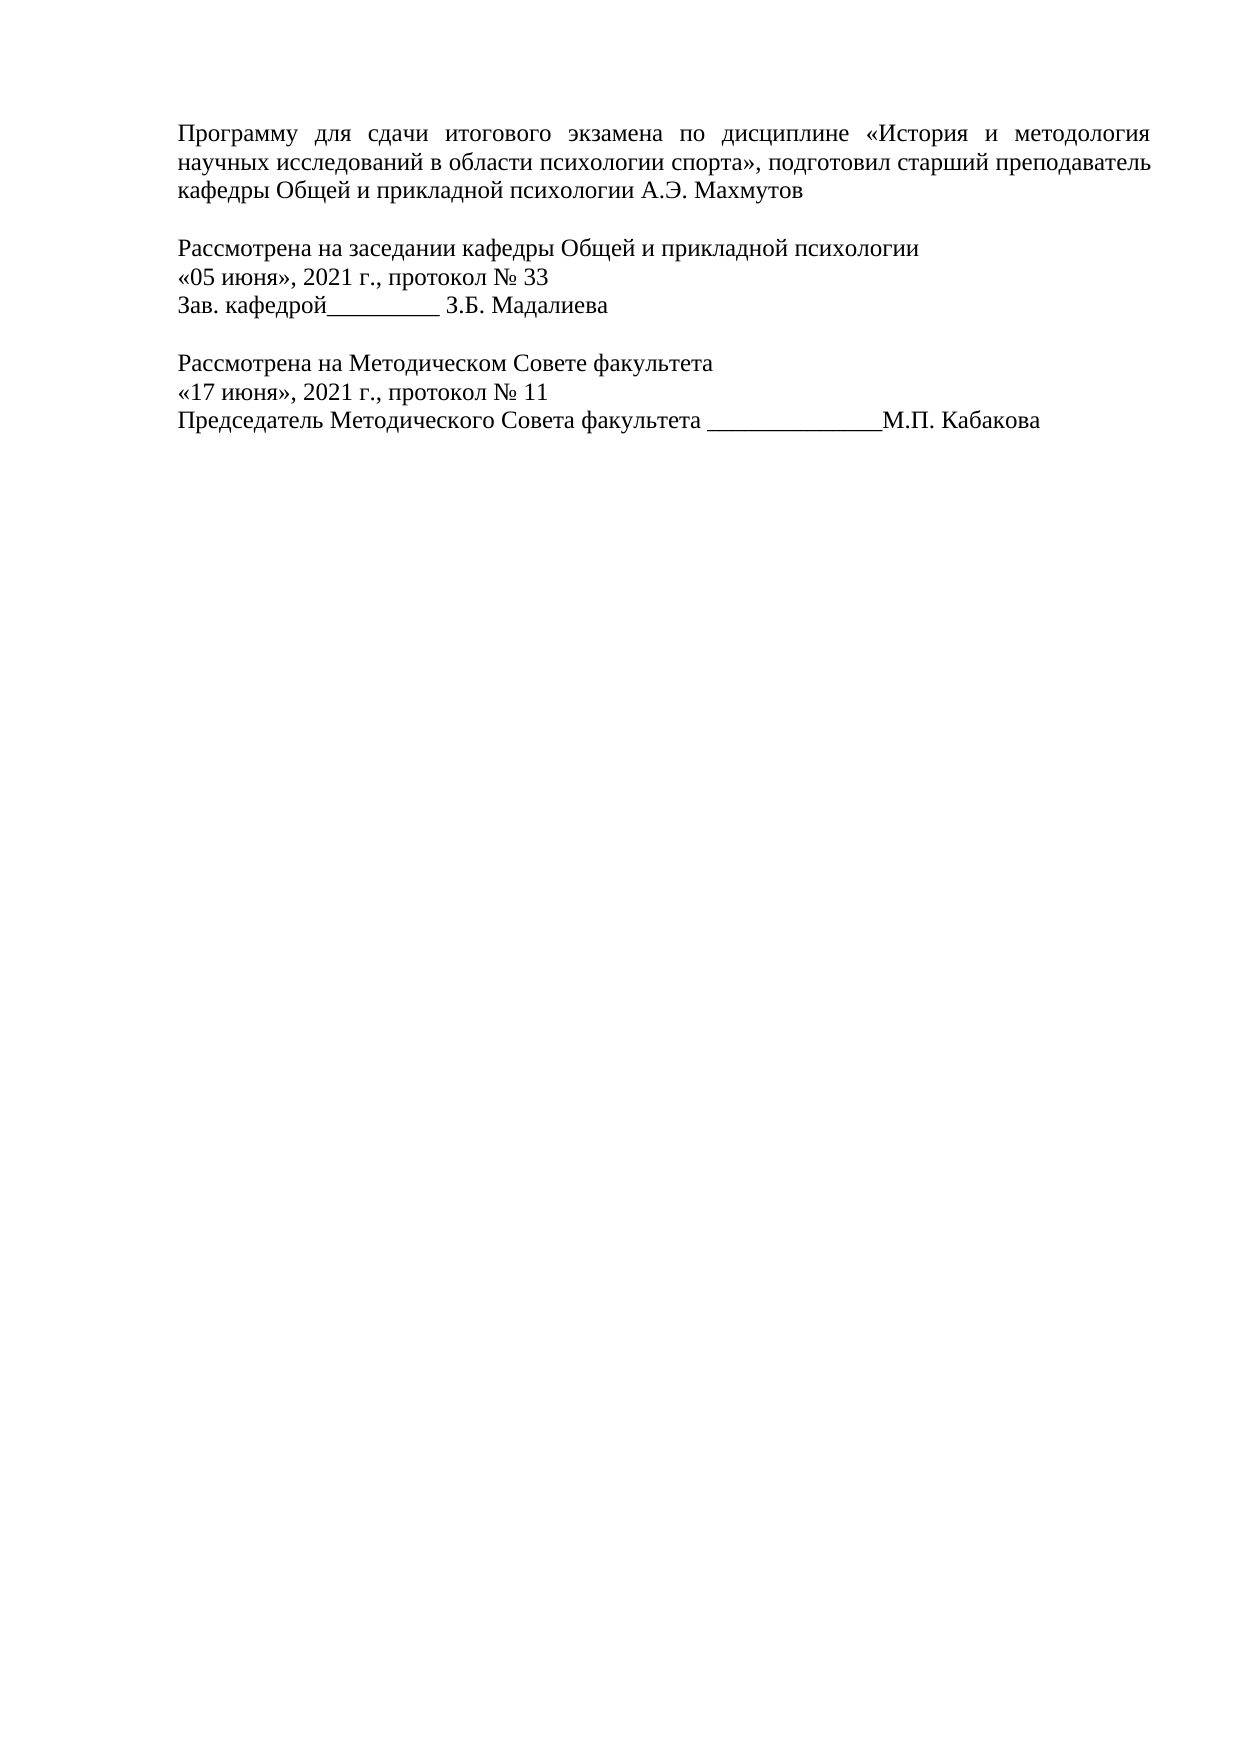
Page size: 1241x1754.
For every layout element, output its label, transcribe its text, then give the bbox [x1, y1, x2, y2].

text Рассмотрена на Методическом Совете факультета [177, 348, 1152, 377]
text Председатель Методического Совета факультета ______________М.П. Кабакова [177, 406, 1152, 434]
text Рассмотрена на заседании кафедры Общей и прикладной психологии [177, 233, 1152, 262]
text «17 июня», 2021 г., протокол № 11 [177, 377, 1152, 406]
text «05 июня», 2021 г., протокол № 33 [177, 262, 1152, 291]
text Программу для сдачи итогового экзамена по дисциплине «История и методология научных исследований в области психологии спорта», подготовил старший преподаватель кафедры Общей и прикладной психологии А.Э. Махмутов [177, 118, 1152, 204]
text Зав. кафедрой_________ З.Б. Мадалиева [177, 291, 1152, 319]
